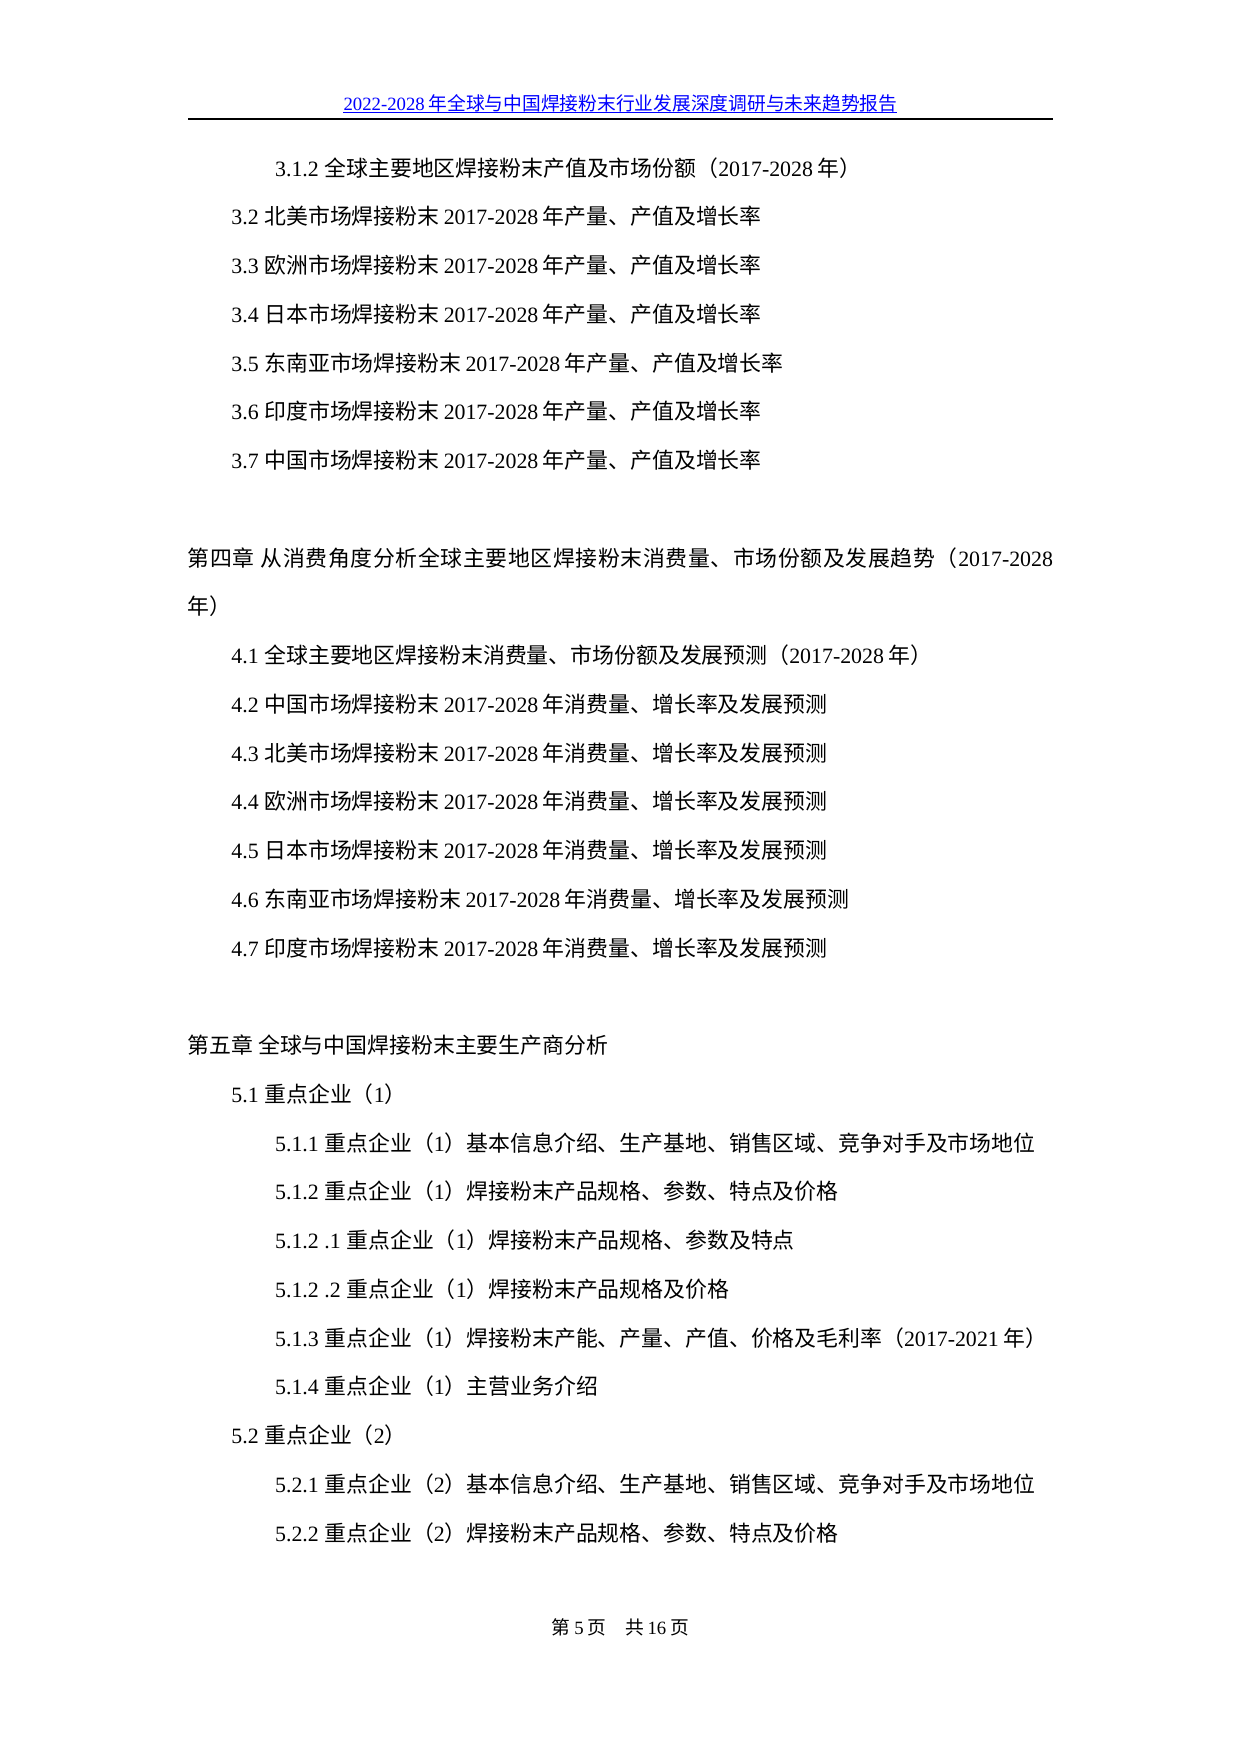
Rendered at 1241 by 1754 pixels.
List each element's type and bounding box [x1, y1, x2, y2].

text [187, 150, 1053, 1548]
